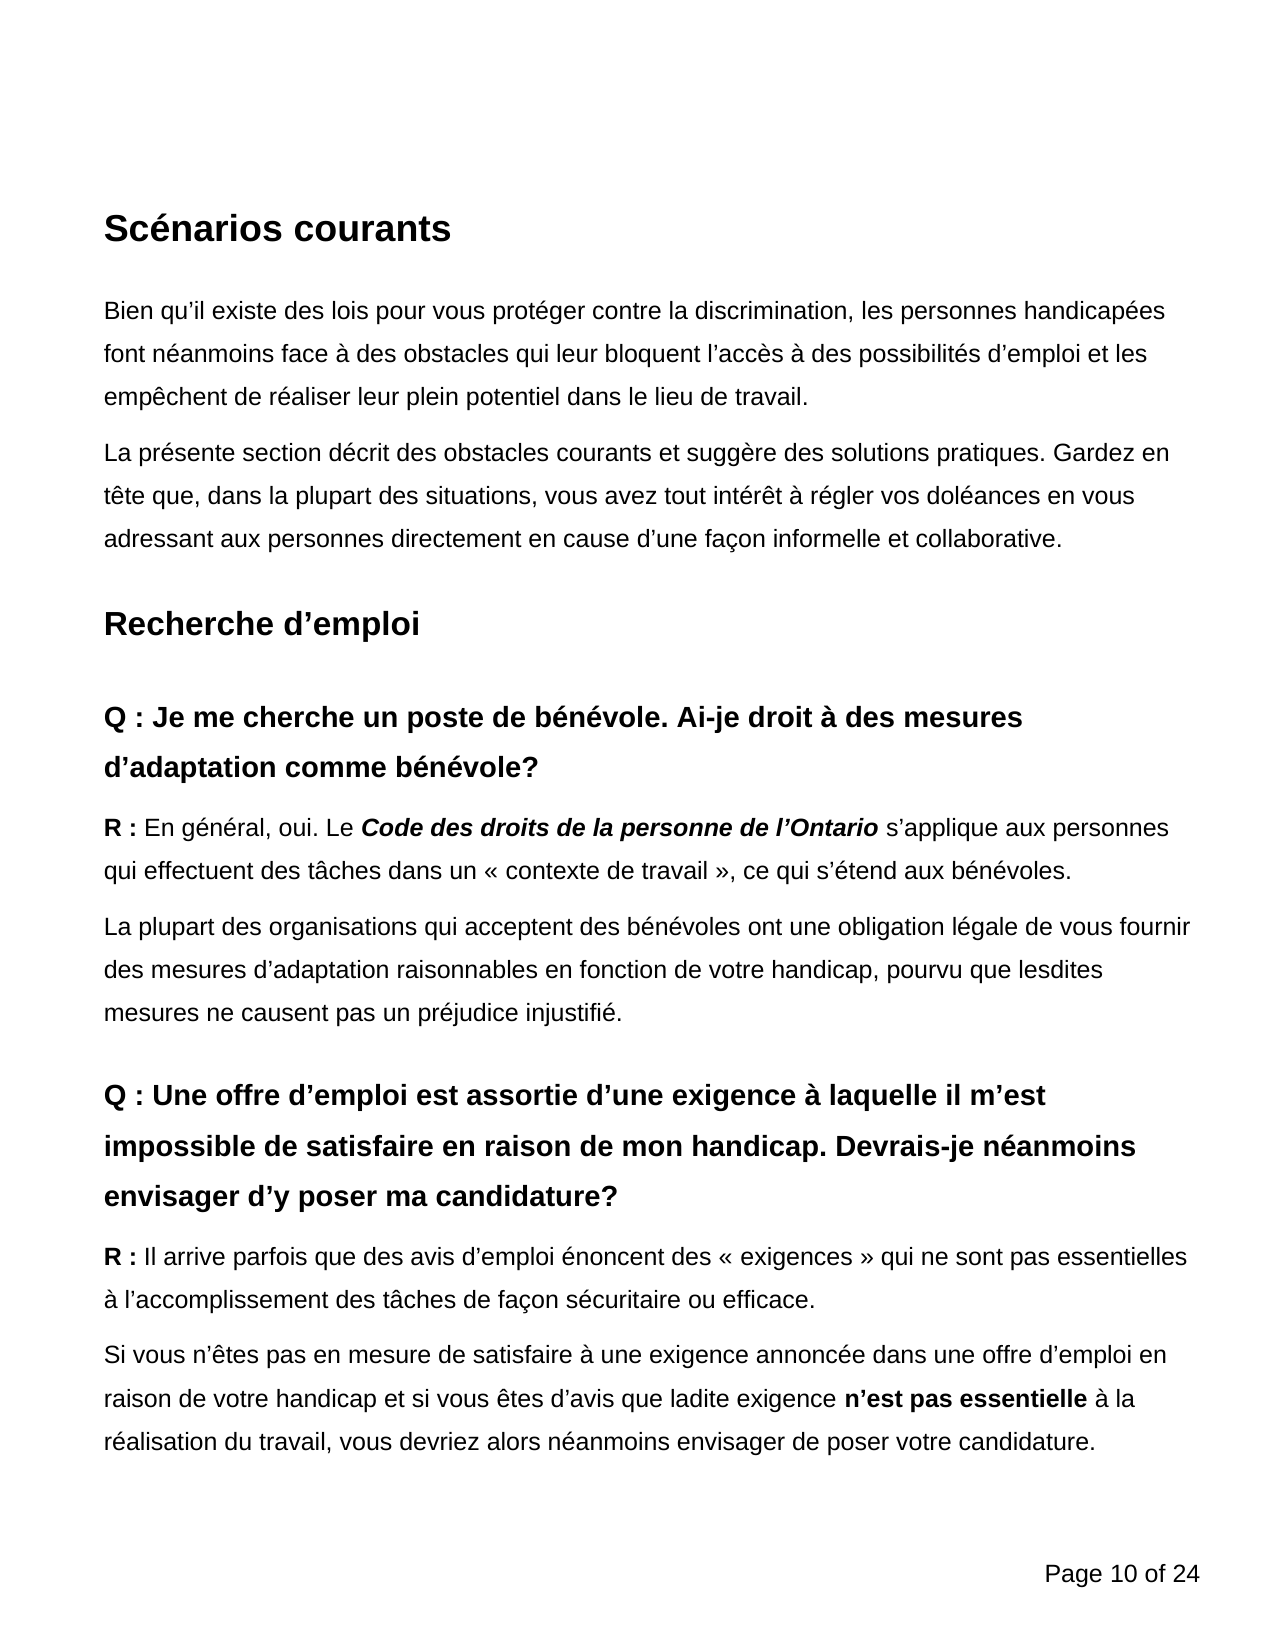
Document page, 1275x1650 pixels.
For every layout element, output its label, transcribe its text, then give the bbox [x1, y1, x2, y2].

text R : Il arrive parfois que des avis d’emploi énoncent des « exigences » qui ne sont pas essentielles à l’accomplissement des tâches de façon sécuritaire ou efficace. [103, 1242, 1200, 1314]
text Si vous n’êtes pas en mesure de satisfaire à une exigence annoncée dans une offre d’emploi en raison de votre handicap et si vous êtes d’avis que ladite exigence n’est pas essentielle à la réalisation du travail, vous devriez alors néanmoins envisager de poser votre candidature. [103, 1341, 1200, 1456]
text Bien qu’il existe des lois pour vous protéger contre la discrimination, les personnes handicapées font néanmoins face à des obstacles qui leur bloquent l’accès à des possibilités d’emploi et les empêchent de réaliser leur plein potentiel dans le lieu de travail. [103, 296, 1200, 411]
text La présente section décrit des obstacles courants et suggère des solutions pratiques. Gardez en tête que, dans la plupart des situations, vous avez tout intérêt à régler vos doléances en vous adressant aux personnes directement en cause d’une façon informelle et collaborative. [103, 438, 1200, 553]
text La plupart des organisations qui acceptent des bénévoles ont une obligation légale de vous fournir des mesures d’adaptation raisonnables en fonction de votre handicap, pourvu que lesdites mesures ne causent pas un préjudice injustifié. [103, 911, 1200, 1026]
text R : En général, oui. Le Code des droits de la personne de l’Ontario s’applique aux personnes qui effectuent des tâches dans un « contexte de travail », ce qui s’étend aux bénévoles. [103, 813, 1200, 884]
subtitle Recherche d’emploi [103, 604, 1200, 643]
title Q : Une offre d’emploi est assortie d’une exigence à laquelle il m’est impossible de satisfaire en raison de mon handicap. Devrais-je néanmoins envisager d’y poser ma candidature? [103, 1078, 1200, 1212]
title Q : Je me cherche un poste de bénévole. Ai-je droit à des mesures d’adaptation comme bénévole? [103, 699, 1200, 783]
subtitle Scénarios courants [103, 206, 1200, 249]
